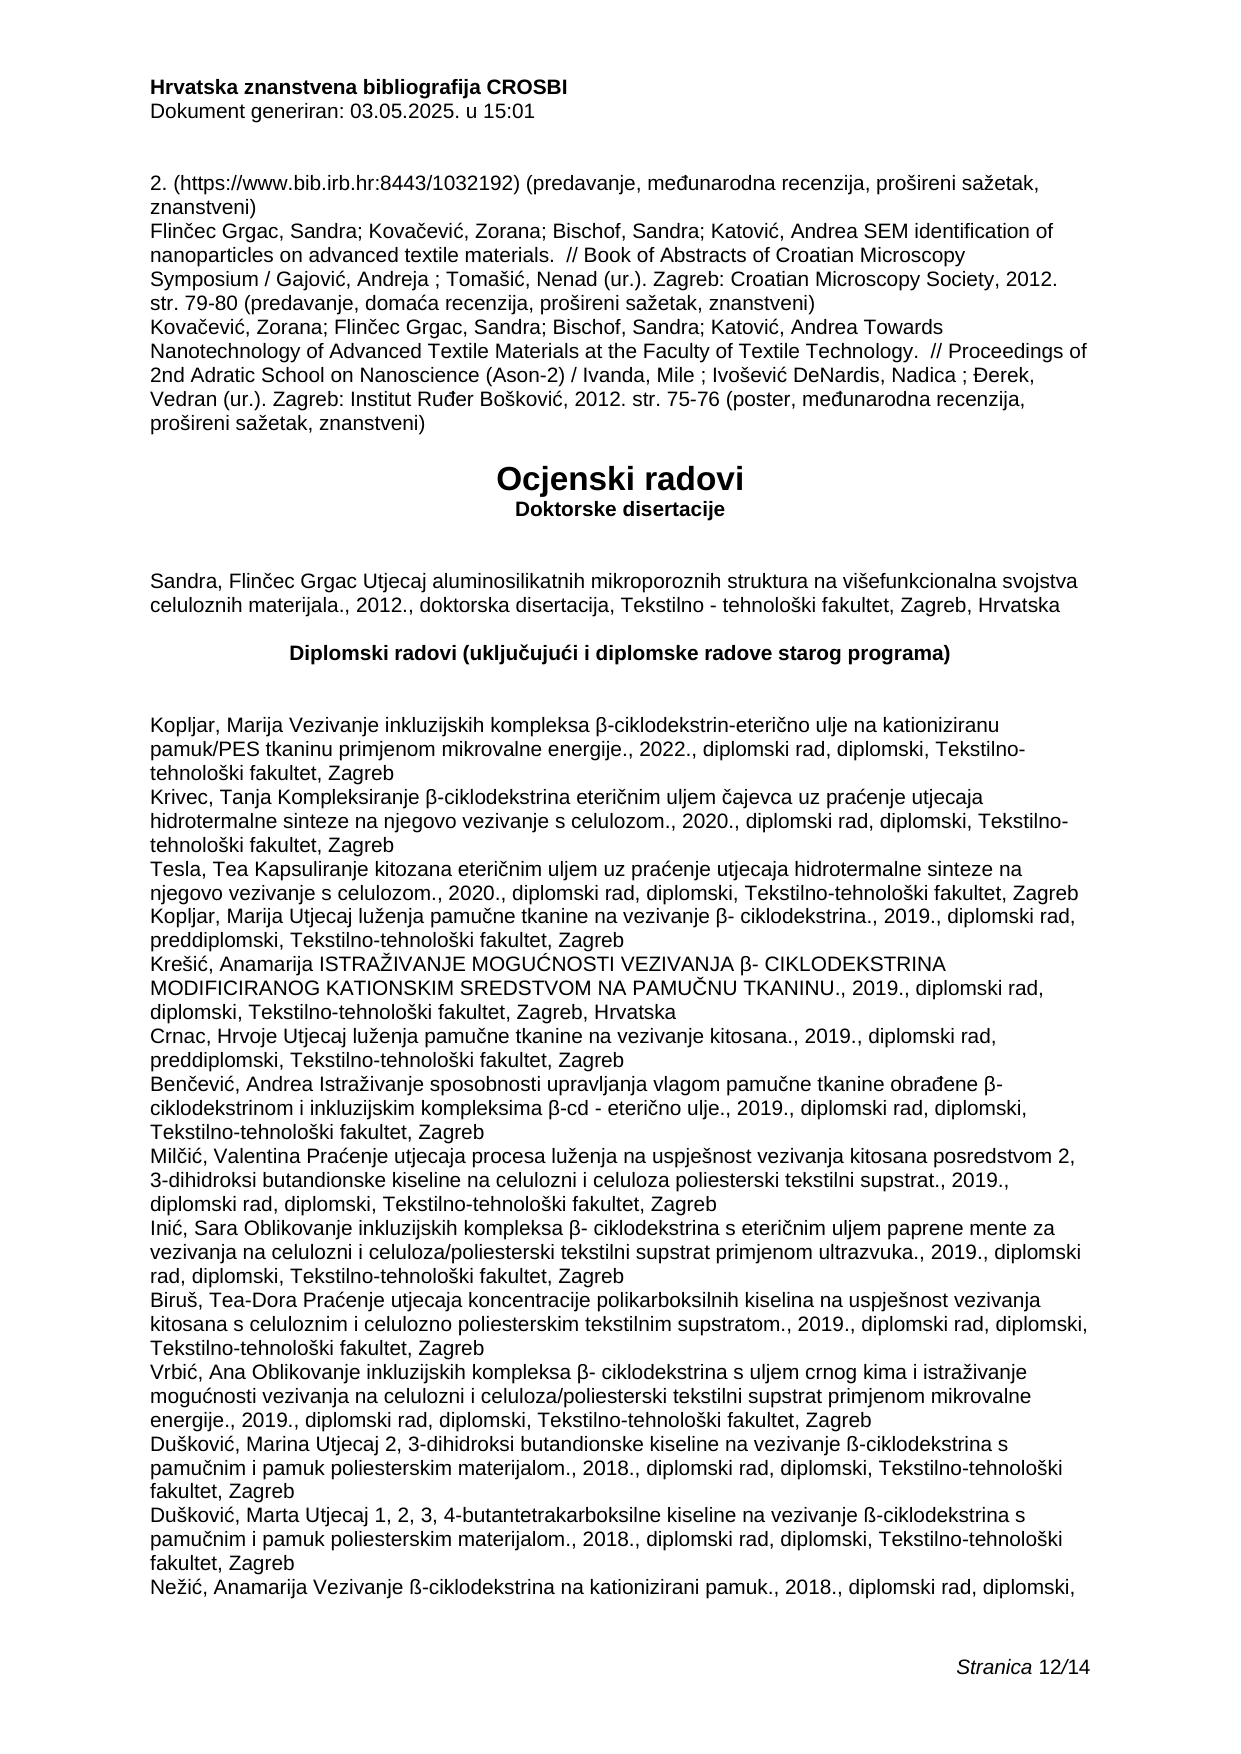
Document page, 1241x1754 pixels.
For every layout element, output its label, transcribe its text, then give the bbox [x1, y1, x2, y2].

text Kopljar, Marija [150, 713, 1090, 784]
text Flinčec Grgac, Sandra; Kovačević, Zorana; Bischof, Sandra; Katović, Andrea [150, 219, 1090, 315]
text Milčić, Valentina [150, 1144, 1090, 1216]
subtitle Diplomski radovi (uključujući i diplomske radove starog programa) [150, 641, 1090, 665]
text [150, 171, 1090, 219]
text Kopljar, Marija [150, 904, 1090, 952]
text Dušković, Marina [150, 1431, 1090, 1503]
text Krivec, Tanja [150, 784, 1090, 856]
text Krešić, Anamarija [150, 952, 1090, 1024]
text Dušković, Marta [150, 1503, 1090, 1575]
text Tesla, Tea [150, 856, 1090, 904]
subtitle Ocjenski radovi [150, 458, 1090, 497]
text Crnac, Hrvoje [150, 1024, 1090, 1072]
text Sandra, Flinčec Grgac [150, 569, 1090, 617]
text Benčević, Andrea [150, 1072, 1090, 1144]
text Vrbić, Ana [150, 1359, 1090, 1431]
subtitle Doktorske disertacije [150, 497, 1090, 521]
text Biruš, Tea-Dora [150, 1288, 1090, 1359]
text Kovačević, Zorana; Flinčec Grgac, Sandra; Bischof, Sandra; Katović, Andrea [150, 315, 1090, 434]
text Inić, Sara [150, 1216, 1090, 1288]
text Nežić, Anamarija [150, 1575, 1090, 1599]
